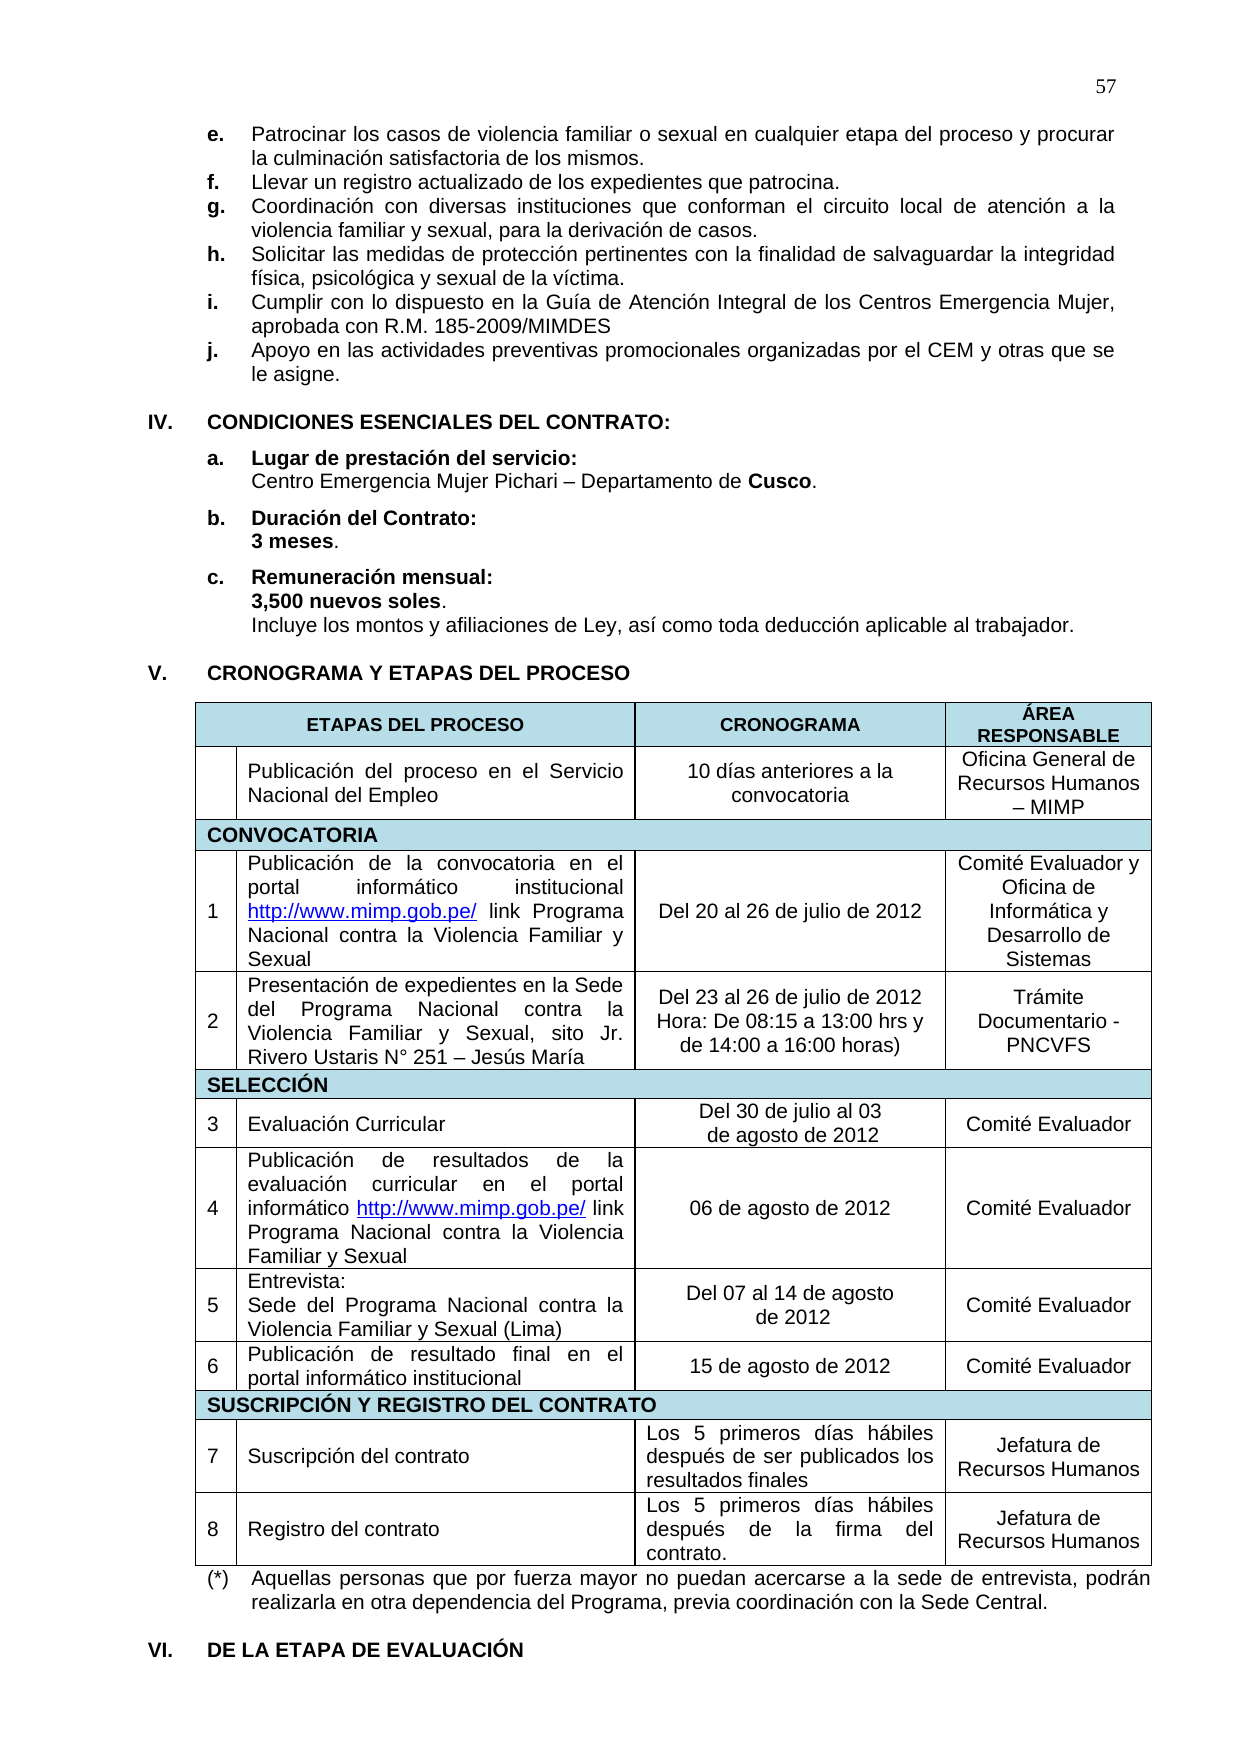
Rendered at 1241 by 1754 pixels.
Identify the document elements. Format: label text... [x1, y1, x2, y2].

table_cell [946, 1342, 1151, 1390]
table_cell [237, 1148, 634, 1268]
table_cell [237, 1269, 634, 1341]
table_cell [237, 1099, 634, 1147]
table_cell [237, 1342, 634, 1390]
list CRONOGRAMA Y ETAPAS DEL PROCESO [148, 661, 1116, 685]
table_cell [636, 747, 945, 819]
title Lugar de prestación del servicio: [207, 445, 1116, 469]
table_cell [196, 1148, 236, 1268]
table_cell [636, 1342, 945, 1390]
title Duración del Contrato: [207, 505, 1116, 529]
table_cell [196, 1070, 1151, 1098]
list Patrocinar los casos de violencia familiar o sexual en cualquier etapa del proceso y procurar la culminación satisfactoria de los mismos. [207, 122, 1116, 170]
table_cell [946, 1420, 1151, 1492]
list 3 meses. [251, 529, 1116, 553]
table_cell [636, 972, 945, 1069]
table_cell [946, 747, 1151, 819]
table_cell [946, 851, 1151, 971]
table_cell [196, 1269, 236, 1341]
list DE LA ETAPA DE EVALUACIÓN [148, 1638, 1116, 1662]
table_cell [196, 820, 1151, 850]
list Centro Emergencia Mujer Pichari – Departamento de Cusco. [251, 469, 1116, 493]
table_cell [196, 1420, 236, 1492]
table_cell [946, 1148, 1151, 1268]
list (*) Aquellas personas que por fuerza mayor no puedan acercarse a la sede de entrevista, podrán realizarla en otra dependencia del Programa, previa coordinación con la Sede Central. [207, 1566, 1152, 1614]
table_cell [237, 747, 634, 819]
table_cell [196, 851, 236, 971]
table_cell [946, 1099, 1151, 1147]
list Llevar un registro actualizado de los expedientes que patrocina. [207, 170, 1116, 194]
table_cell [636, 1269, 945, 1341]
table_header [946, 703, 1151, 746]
list CONDICIONES ESENCIALES DEL CONTRATO: [148, 409, 1116, 433]
list Cumplir con lo dispuesto en la Guía de Atención Integral de los Centros Emergencia Mujer, aprobada con R.M. 185-2009/MIMDES [207, 290, 1116, 338]
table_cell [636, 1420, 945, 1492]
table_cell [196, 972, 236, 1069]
list 3,500 nuevos soles. [251, 589, 1116, 613]
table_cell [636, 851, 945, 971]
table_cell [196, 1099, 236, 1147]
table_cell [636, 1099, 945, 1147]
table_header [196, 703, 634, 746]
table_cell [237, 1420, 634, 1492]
list Solicitar las medidas de protección pertinentes con la finalidad de salvaguardar la integridad física, psicológica y sexual de la víctima. [207, 242, 1116, 290]
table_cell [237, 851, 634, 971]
list Incluye los montos y afiliaciones de Ley, así como toda deducción aplicable al trabajador. [251, 613, 1116, 637]
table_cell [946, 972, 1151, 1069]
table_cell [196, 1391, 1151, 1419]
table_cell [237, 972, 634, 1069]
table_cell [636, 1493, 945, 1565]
list Apoyo en las actividades preventivas promocionales organizadas por el CEM y otras que se le asigne. [207, 338, 1116, 386]
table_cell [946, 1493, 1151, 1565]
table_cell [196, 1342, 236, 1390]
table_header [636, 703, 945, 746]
list Coordinación con diversas instituciones que conforman el circuito local de atención a la violencia familiar y sexual, para la derivación de casos. [207, 194, 1116, 242]
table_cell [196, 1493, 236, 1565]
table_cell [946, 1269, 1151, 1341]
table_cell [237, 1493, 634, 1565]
title Remuneración mensual: [207, 565, 1116, 589]
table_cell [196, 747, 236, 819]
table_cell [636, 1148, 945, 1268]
